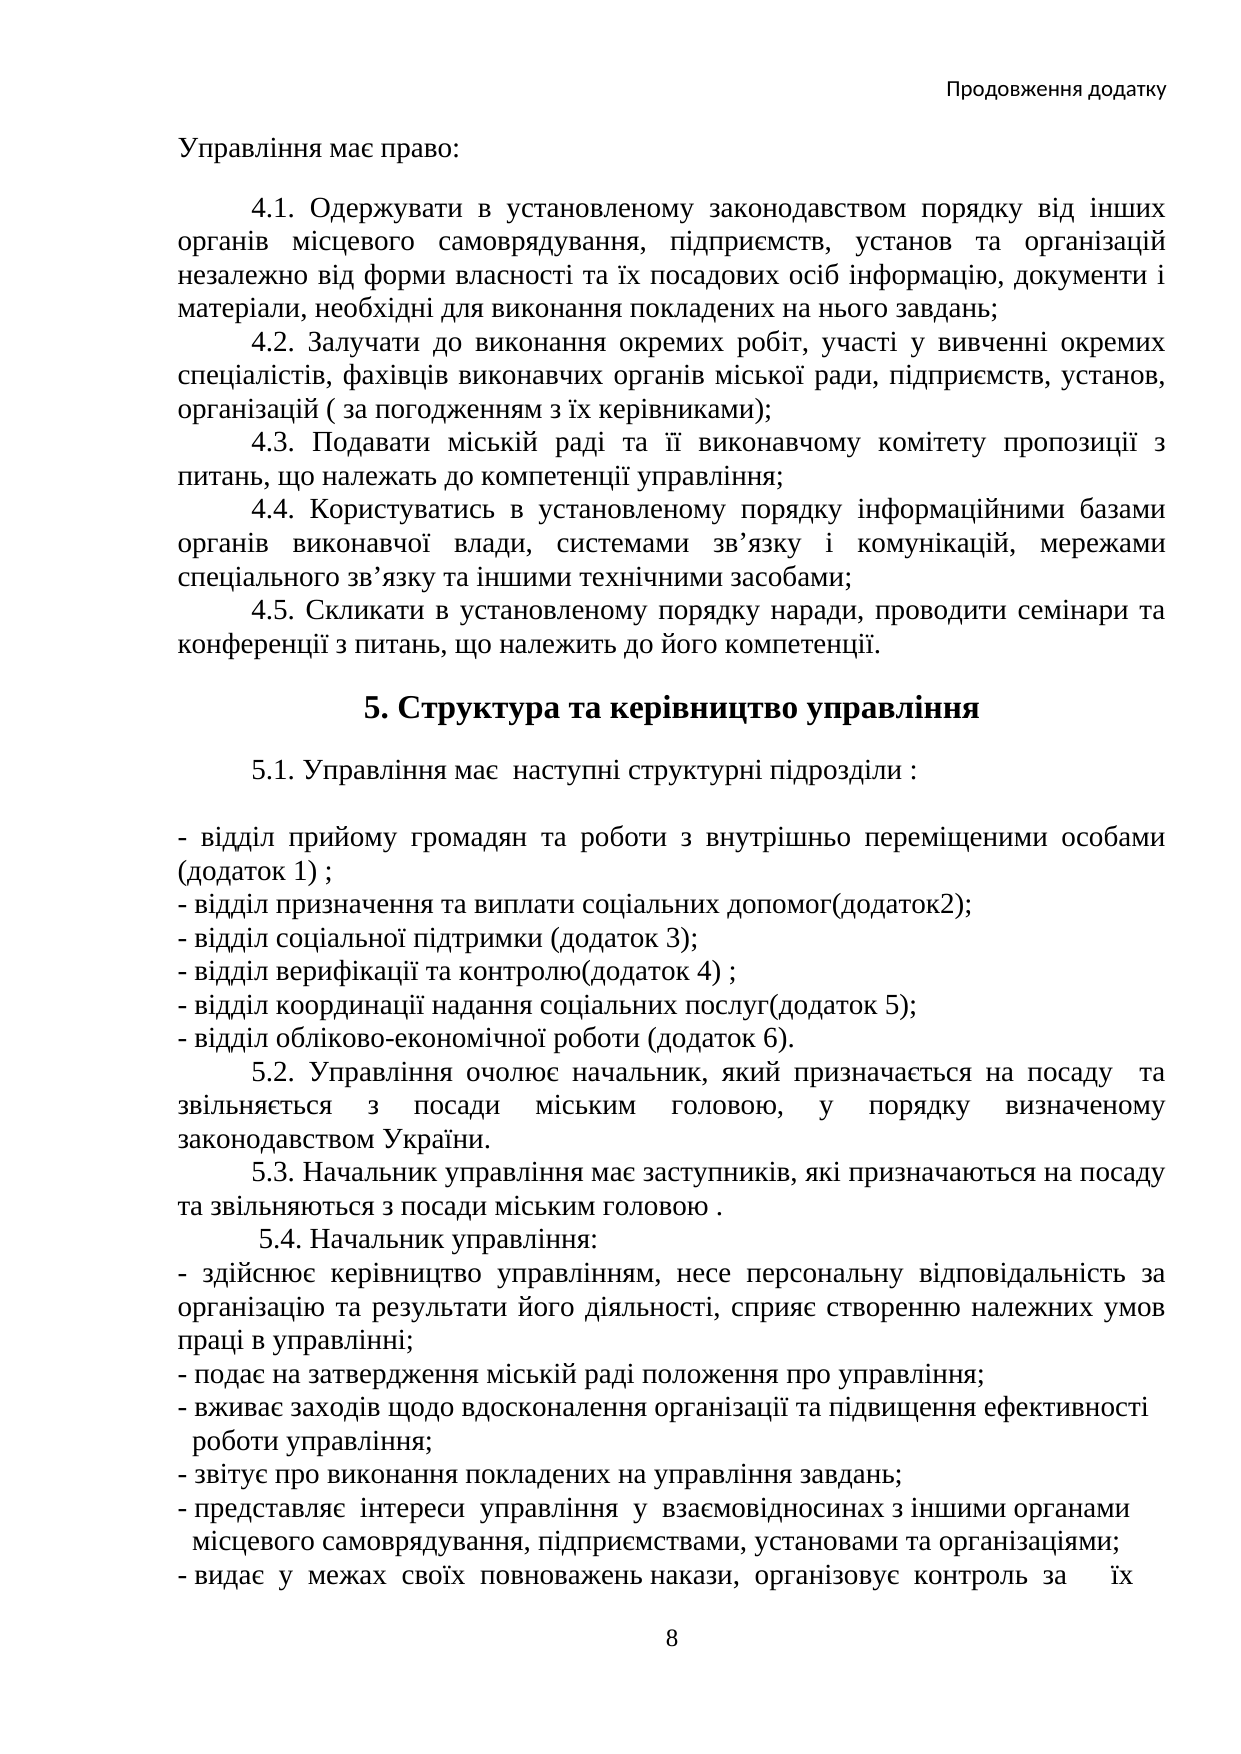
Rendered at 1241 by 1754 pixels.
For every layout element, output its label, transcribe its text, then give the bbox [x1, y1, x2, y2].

text 5.2. Управління очолює начальник, який призначається на посаду та звільняється з посади міським головою, у порядку визначеному законодавством України. [177, 1054, 1167, 1154]
text - видає у межах своїх повноважень накази, організовує контроль за їх [177, 1557, 1167, 1591]
text - відділ обліково-економічної роботи (додаток 6). [177, 1020, 1167, 1054]
text 5. Структура та керівництво управління [177, 687, 1167, 726]
text - подає на затвердження міській раді положення про управління; [177, 1356, 1167, 1389]
text - звітує про виконання покладених на управління завдань; [177, 1456, 1167, 1490]
text 4.4. Користуватись в установленому порядку інформаційними базами органів виконавчої влади, системами зв’язку і комунікацій, мережами спеціального зв’язку та іншими технічними засобами; [177, 492, 1167, 592]
text 4.3. Подавати міській раді та її виконавчому комітету пропозиції з питань, що належать до компетенції управління; [177, 424, 1167, 492]
text - відділ призначення та виплати соціальних допомог(додаток2); [177, 886, 1167, 920]
text 4.5. Скликати в установленому порядку наради, проводити семінари та конференції з питань, що належить до його компетенції. [177, 592, 1167, 659]
text - представляє інтереси управління у взаємовідносинах з іншими органами [177, 1490, 1167, 1523]
text - здійснює керівництво управлінням, несе персональну відповідальність за організацію та результати його діяльності, сприяє створенню належних умов праці в управлінні; [177, 1255, 1167, 1356]
text 4.1. Одержувати в установленому законодавством порядку від інших органів місцевого самоврядування, підприємств, установ та організацій незалежно від форми власності та їх посадових осіб інформацію, документи і матеріали, необхідні для виконання покладених на нього завдань; [177, 190, 1167, 324]
text 5.1. Управління має наступні структурні підрозділи : [177, 752, 1167, 786]
text 5.3. Начальник управління має заступників, які призначаються на посаду та звільняються з посади міським головою . [177, 1154, 1167, 1222]
text роботи управління; [177, 1423, 1167, 1456]
text - відділ верифікації та контролю(додаток 4) ; [177, 953, 1167, 987]
text 5.4. Начальник управління: [177, 1222, 1167, 1255]
text - відділ прийому громадян та роботи з внутрішньо переміщеними особами (додаток 1) ; [177, 819, 1167, 886]
text - відділ соціальної підтримки (додаток 3); [177, 920, 1167, 953]
text 4.2. Залучати до виконання окремих робіт, участі у вивченні окремих спеціалістів, фахівців виконавчих органів міської ради, підприємств, установ, організацій ( за погодженням з їх керівниками); [177, 324, 1167, 424]
text Управління має право: [177, 130, 1167, 163]
text місцевого самоврядування, підприємствами, установами та організаціями; [177, 1523, 1167, 1557]
text - відділ координації надання соціальних послуг(додаток 5); [177, 987, 1167, 1020]
text - вживає заходів щодо вдосконалення організації та підвищення ефективності [177, 1389, 1167, 1423]
